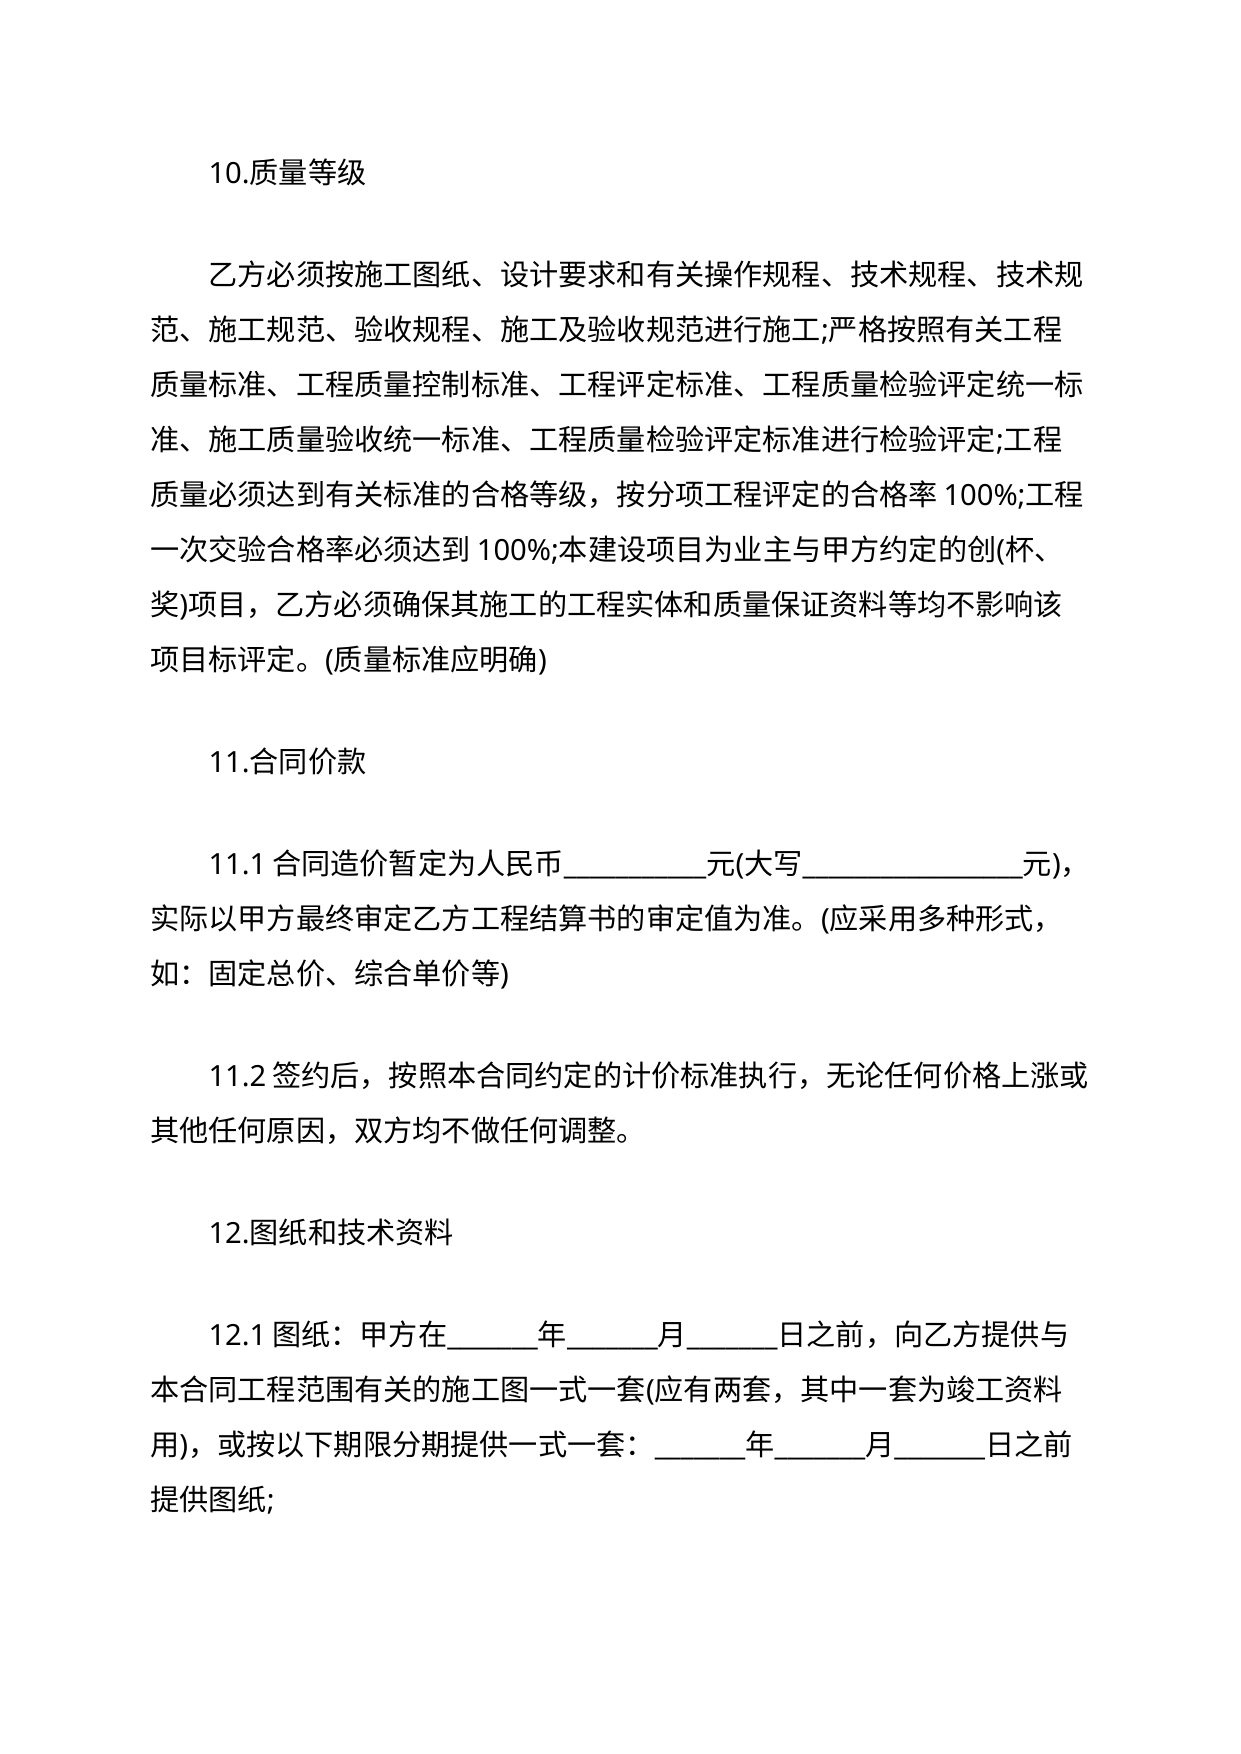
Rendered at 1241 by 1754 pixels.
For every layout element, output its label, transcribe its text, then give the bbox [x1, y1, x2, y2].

text 12.图纸和技术资料 [150, 1209, 1090, 1252]
text 11.2签约后，按照本合同约定的计价标准执行，无论任何价格上涨或其他任何原因，双方均不做任何调整。 [150, 1053, 1090, 1150]
text 11.合同价款 [150, 739, 1090, 781]
text 11.1合同造价暂定为人民币___________元(大写_________________元)，实际以甲方最终审定乙方工程结算书的审定值为准。(应采用多种形式，如：固定总价、综合单价等) [150, 841, 1090, 993]
text 12.1图纸：甲方在_______年_______月_______日之前，向乙方提供与本合同工程范围有关的施工图一式一套(应有两套，其中一套为竣工资料用)，或按以下期限分期提供一式一套：_______年_______月_______日之前提供图纸; [150, 1311, 1090, 1519]
text 乙方必须按施工图纸、设计要求和有关操作规程、技术规程、技术规范、施工规范、验收规程、施工及验收规范进行施工;严格按照有关工程质量标准、工程质量控制标准、工程评定标准、工程质量检验评定统一标准、施工质量验收统一标准、工程质量检验评定标准进行检验评定;工程质量必须达到有关标准的合格等级，按分项工程评定的合格率100%;工程一次交验合格率必须达到100%;本建设项目为业主与甲方约定的创(杯、奖)项目，乙方必须确保其施工的工程实体和质量保证资料等均不影响该项目标评定。(质量标准应明确) [150, 252, 1090, 679]
text 10.质量等级 [150, 150, 1090, 192]
